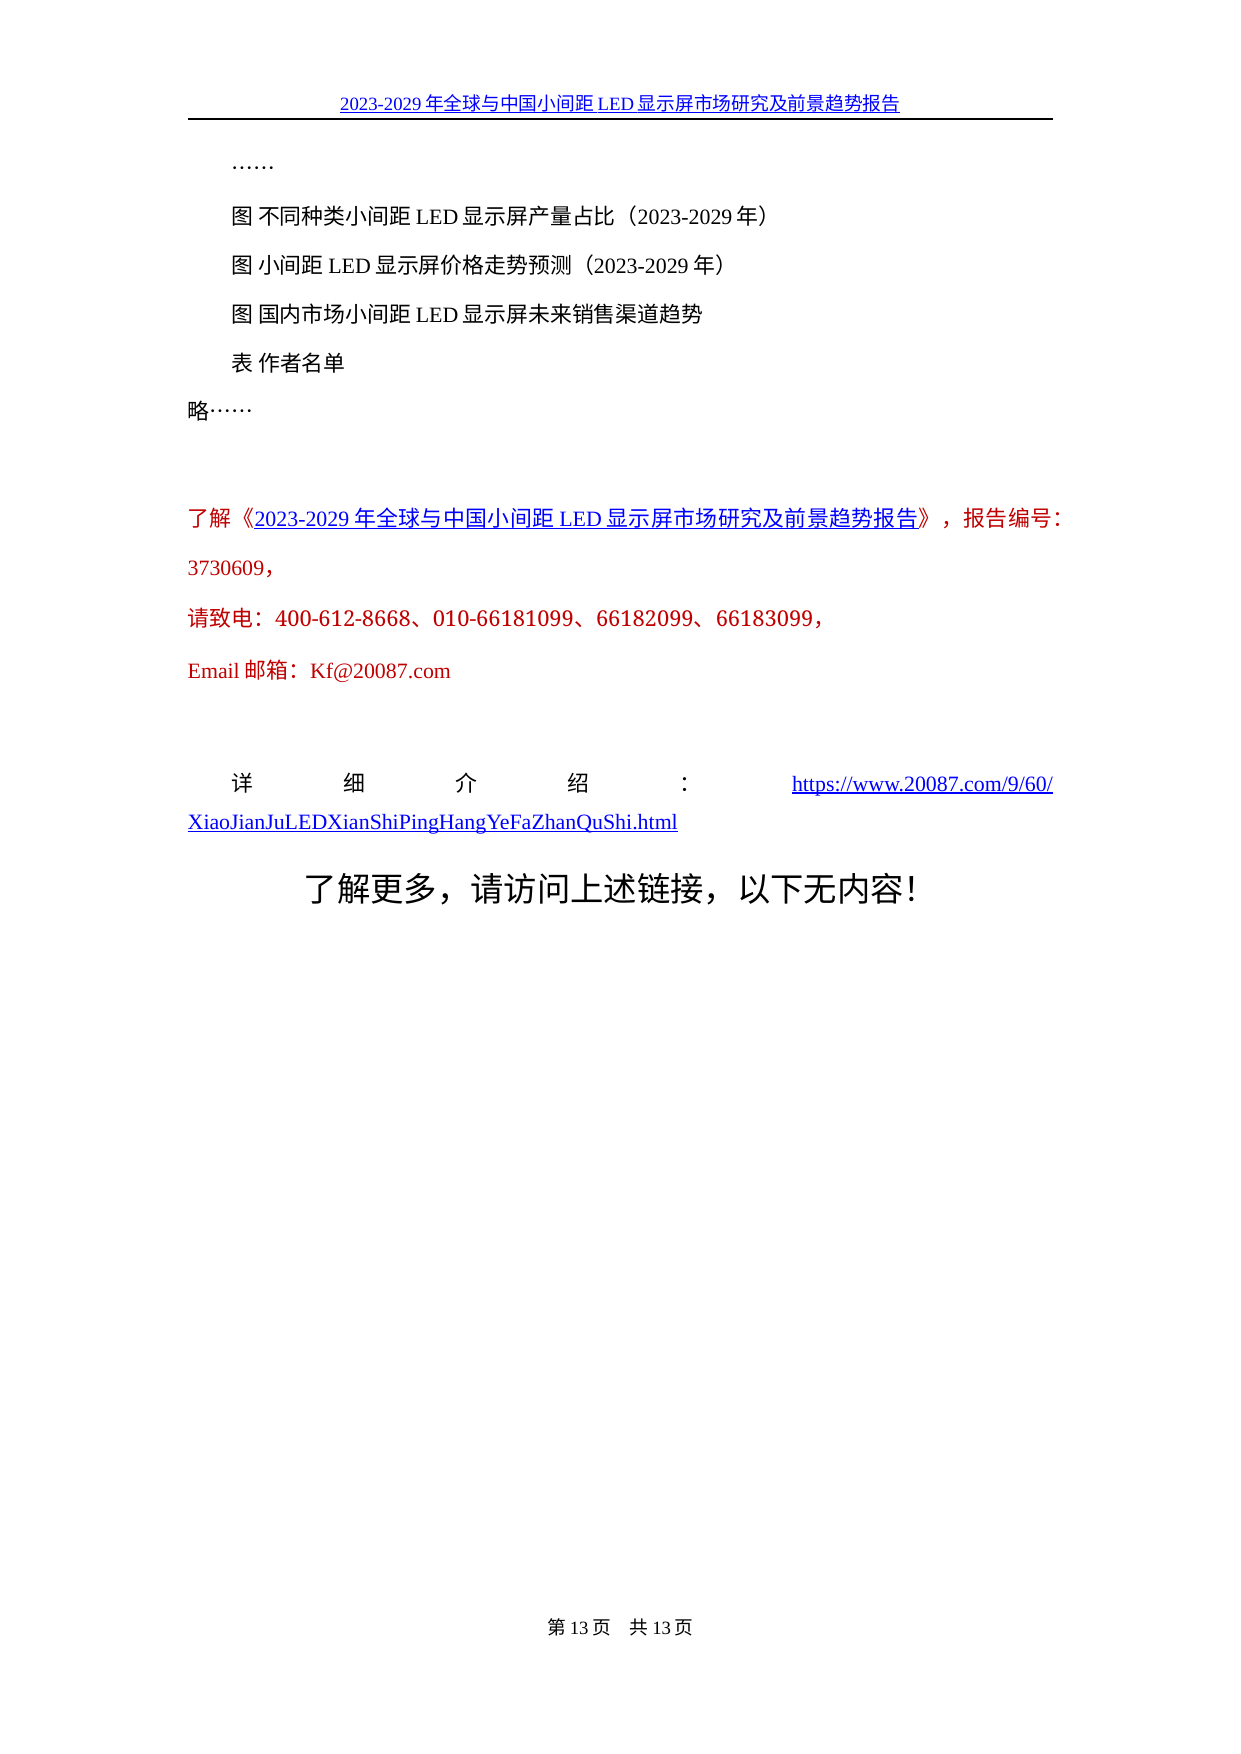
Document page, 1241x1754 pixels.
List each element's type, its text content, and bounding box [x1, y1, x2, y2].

text 详细介绍：https://www.20087.com/9/60/XiaoJianJuLEDXianShiPingHangYeFaZhanQuShi.html [187, 765, 1053, 838]
title 了解更多，请访问上述链接，以下无内容！ [187, 854, 1053, 919]
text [187, 150, 1053, 426]
text 了解《2023-2029年全球与中国小间距LED显示屏市场研究及前景趋势报告》，报告编号：3730609， [187, 500, 1053, 582]
text 请致电：400-612-8668、010-66181099、66182099、66183099， [187, 601, 1053, 633]
text Email邮箱：Kf@20087.com [187, 652, 1053, 685]
